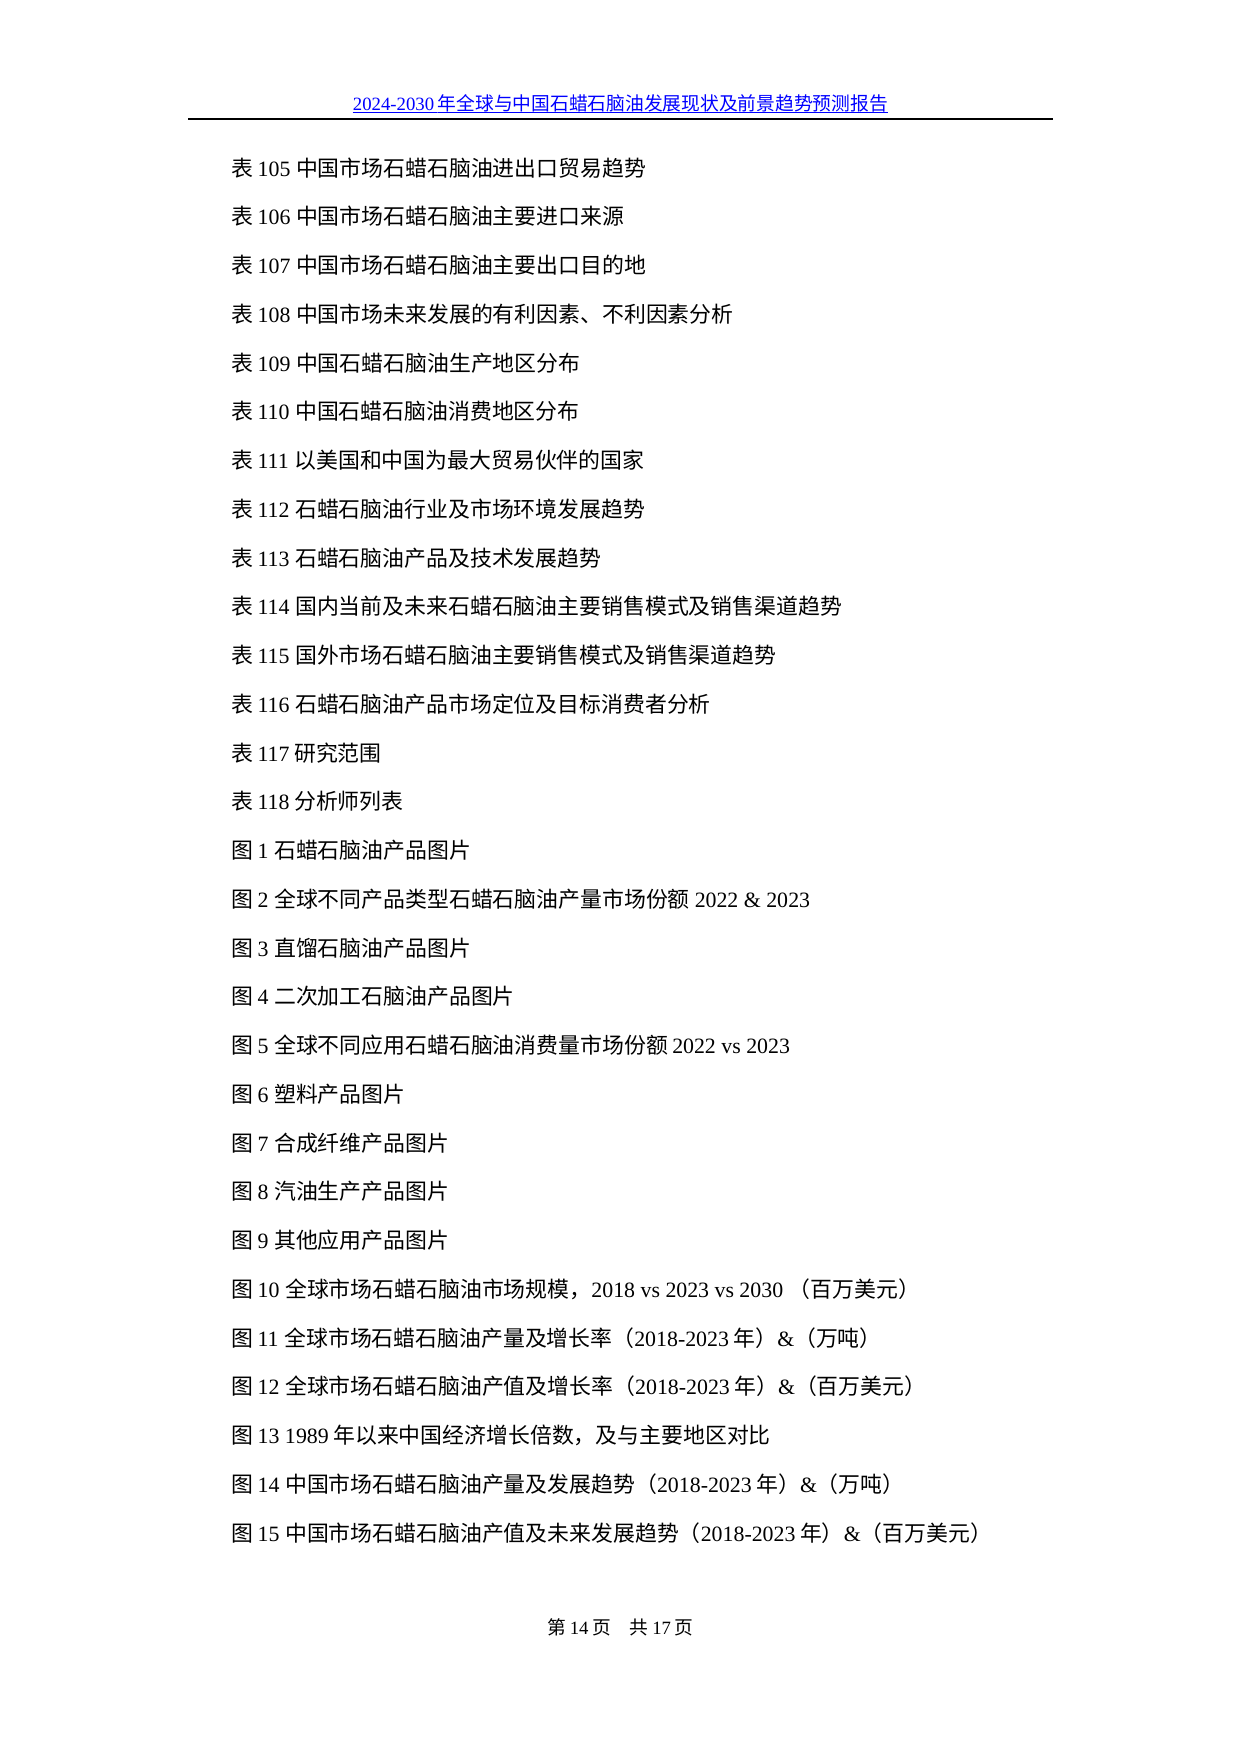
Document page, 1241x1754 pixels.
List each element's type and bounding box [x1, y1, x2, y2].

text [187, 150, 1053, 1548]
